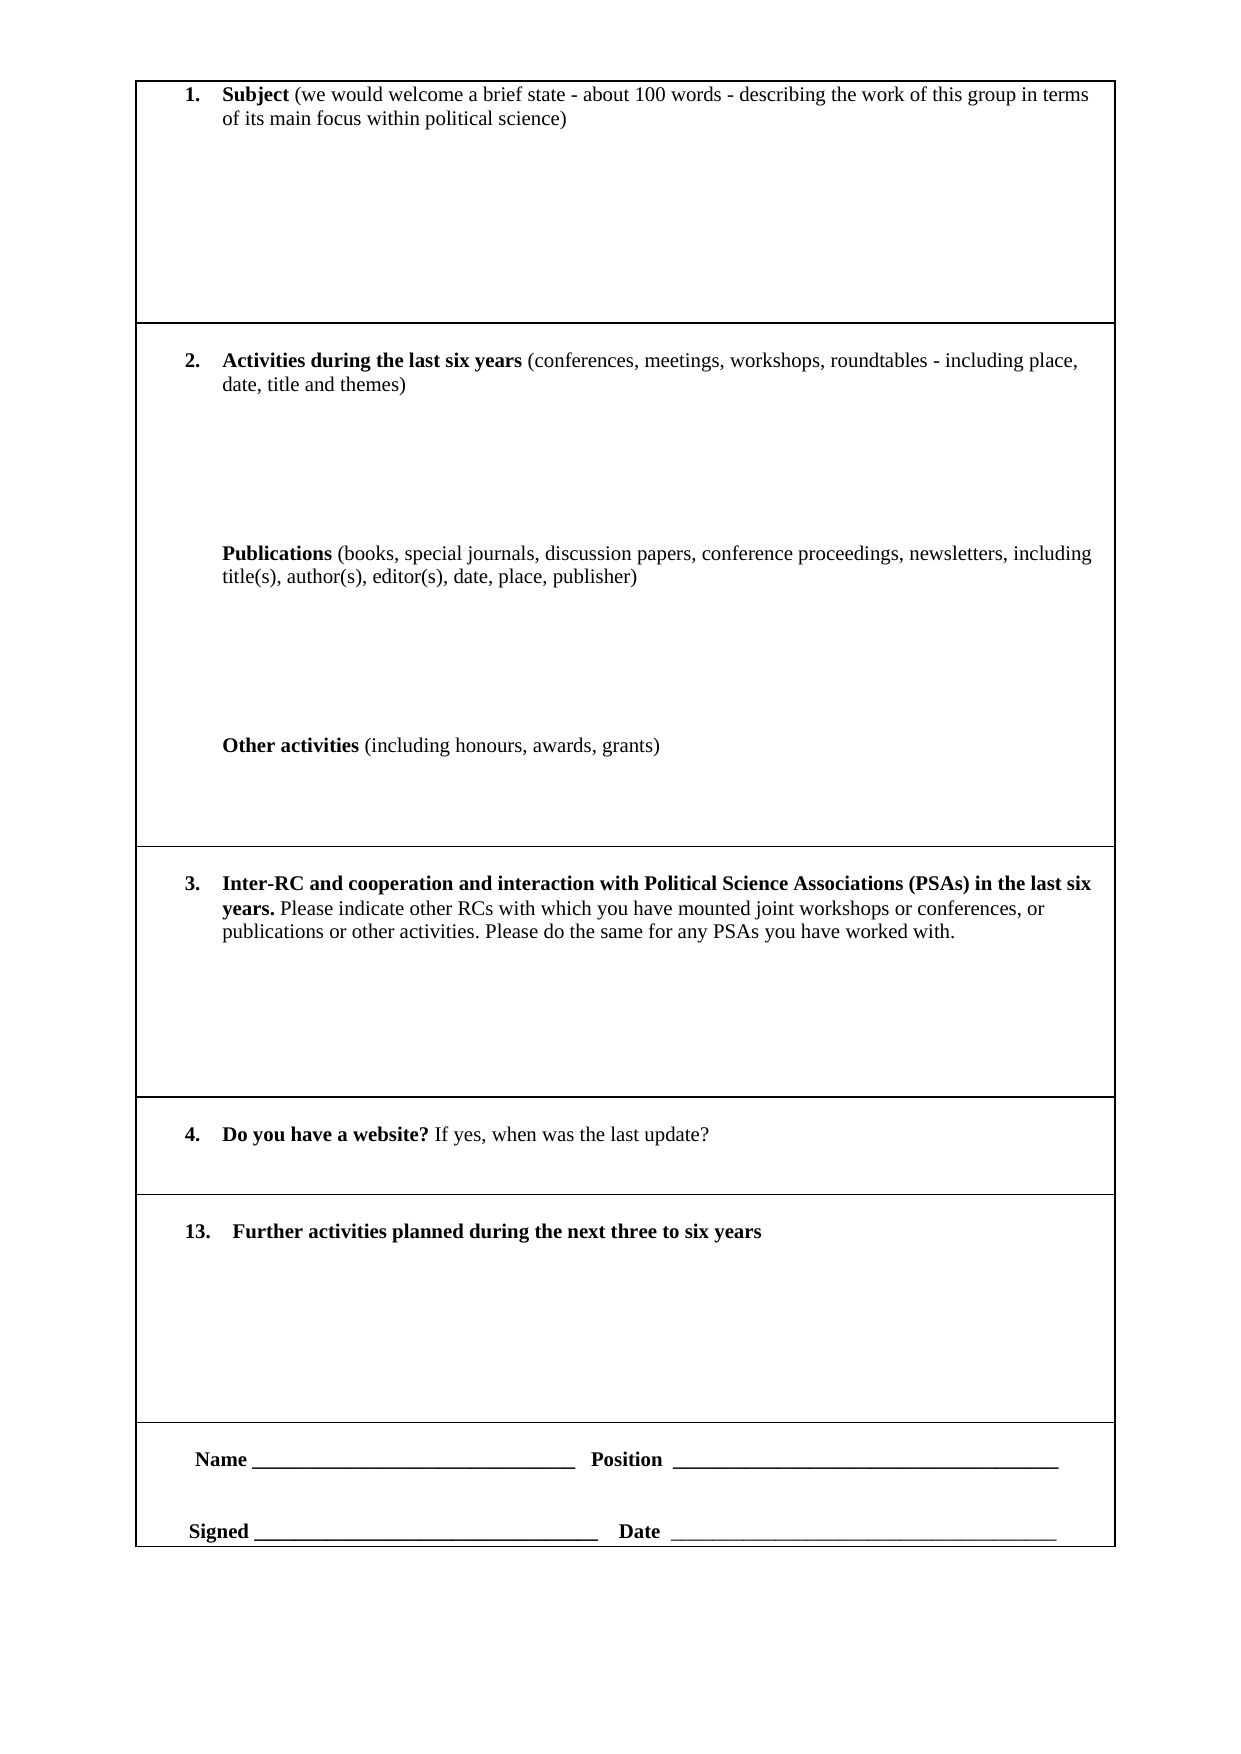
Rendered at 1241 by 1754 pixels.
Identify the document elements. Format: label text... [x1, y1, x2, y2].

table_cell Inter-RC and cooperation and interaction with Political Science Associations (PSAs) in the last six years. Please indicate other RCs with which you have mounted joint workshops or conferences, or publications or other activities. Please do the same for any PSAs you have worked with. [137, 847, 1114, 1096]
table_cell Name _______________________________ Position _____________________________________ Signed _________________________________ Date _____________________________________ [137, 1423, 1114, 1546]
table_cell Activities during the last six years (conferences, meetings, workshops, roundtables - including place, date, title and themes) Publications (books, special journals, discussion papers, conference proceedings, newsletters, including title(s), author(s), editor(s), date, place, publisher) Other activities (including honours, awards, grants) [137, 324, 1114, 846]
table_header Subject (we would welcome a brief state - about 100 words - describing the work of this group in terms of its main focus within political science) [137, 82, 1114, 322]
table_cell Do you have a website? If yes, when was the last update? [137, 1098, 1114, 1194]
table_cell Further activities planned during the next three to six years [137, 1195, 1114, 1422]
